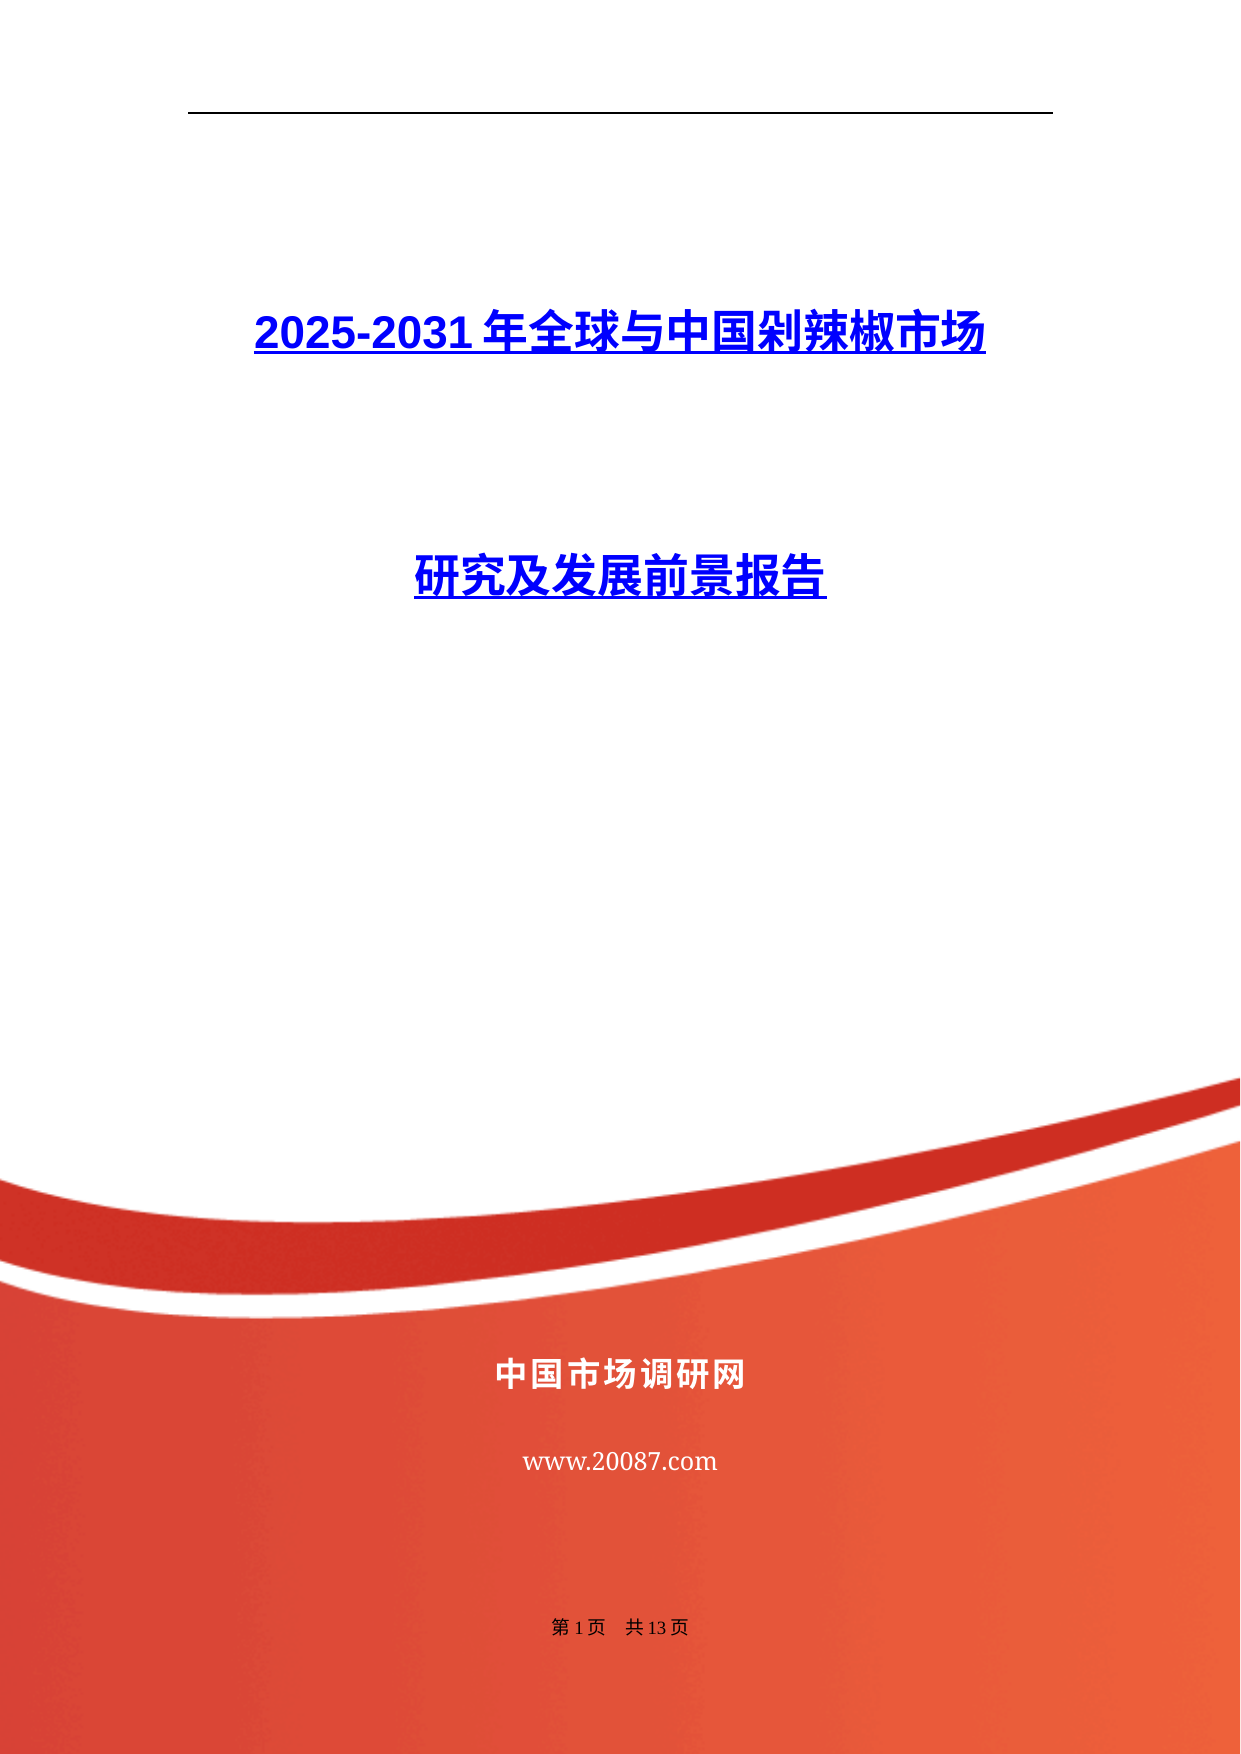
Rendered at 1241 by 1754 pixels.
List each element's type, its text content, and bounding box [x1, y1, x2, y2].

text www.20087.com [187, 1428, 1053, 1493]
table_header 2025-2031年全球与中国剁辣椒市场研究及发展前景报告 [188, 207, 1053, 773]
subtitle 中国市场调研网 [187, 1339, 1053, 1404]
picture [0, 1006, 1241, 1754]
